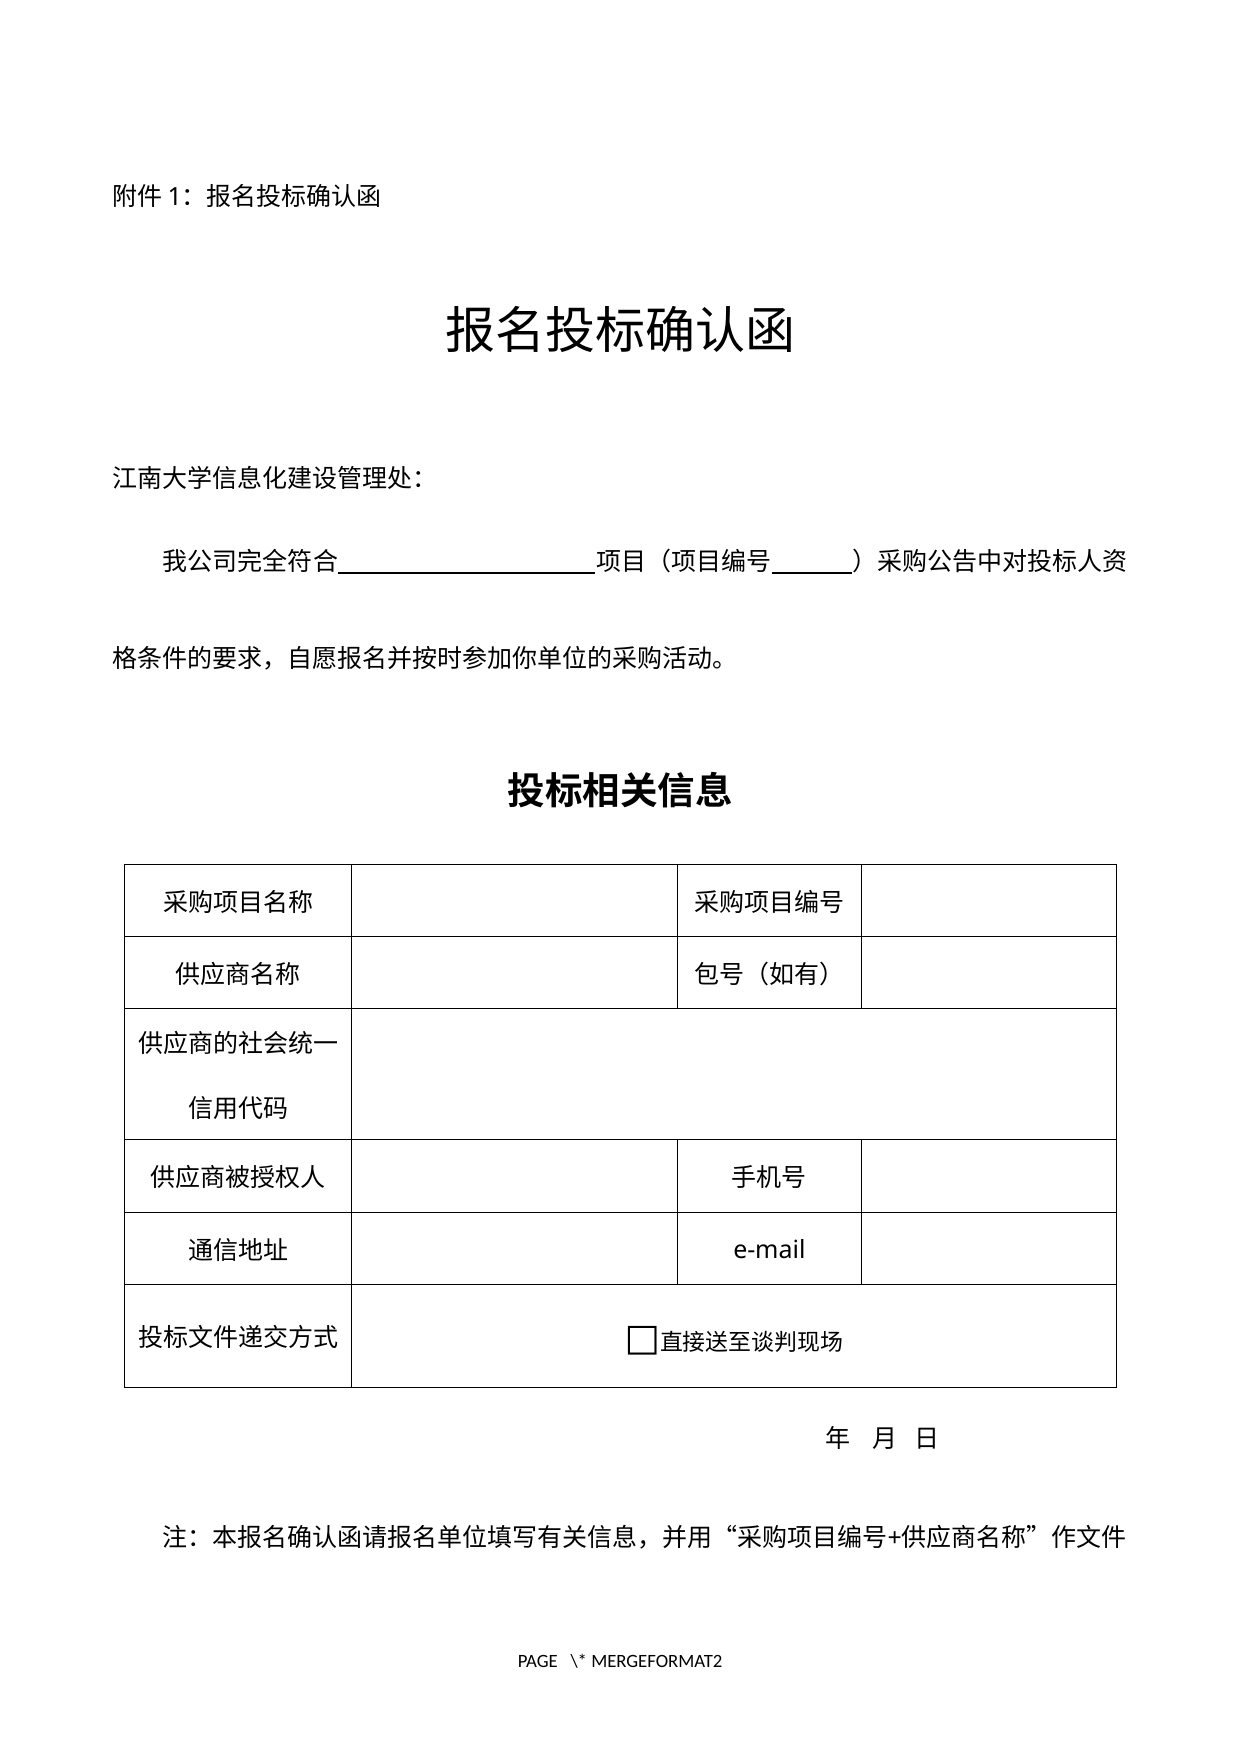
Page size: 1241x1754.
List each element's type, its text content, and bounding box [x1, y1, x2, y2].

table_cell [352, 937, 677, 1008]
table_header 采购项目编号 [678, 865, 861, 936]
table_cell [352, 1213, 677, 1284]
subtitle 附件1：报名投标确认函 [112, 162, 1128, 227]
table_header [862, 865, 1116, 936]
text 我公司完全符合 项目（项目编号 ）采购公告中对投标人资格条件的要求，自愿报名并按时参加你单位的采购活动。 [112, 527, 1128, 689]
table_cell 投标文件递交方式 [125, 1285, 351, 1387]
table_header 采购项目名称 [125, 865, 351, 936]
table_cell 供应商的社会统一信用代码 [125, 1009, 351, 1139]
table_cell 包号（如有） [678, 937, 861, 1008]
table_cell [352, 1009, 1116, 1139]
table_cell □直接送至谈判现场 [352, 1285, 1116, 1387]
table_cell 手机号 [678, 1140, 861, 1212]
text 江南大学信息化建设管理处： [112, 444, 1128, 509]
table_cell [862, 1213, 1116, 1284]
table_cell [862, 937, 1116, 1008]
text 报名投标确认函 [112, 278, 1128, 375]
table_cell 供应商被授权人 [125, 1140, 351, 1212]
table_cell [352, 1140, 677, 1212]
text 投标相关信息 [112, 755, 1128, 820]
table_cell [862, 1140, 1116, 1212]
text 年 月 日 [112, 1404, 1128, 1469]
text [112, 1503, 1128, 1568]
table_cell 通信地址 [125, 1213, 351, 1284]
table_header [352, 865, 677, 936]
table_cell e-mail [678, 1213, 861, 1284]
table_cell 供应商名称 [125, 937, 351, 1008]
